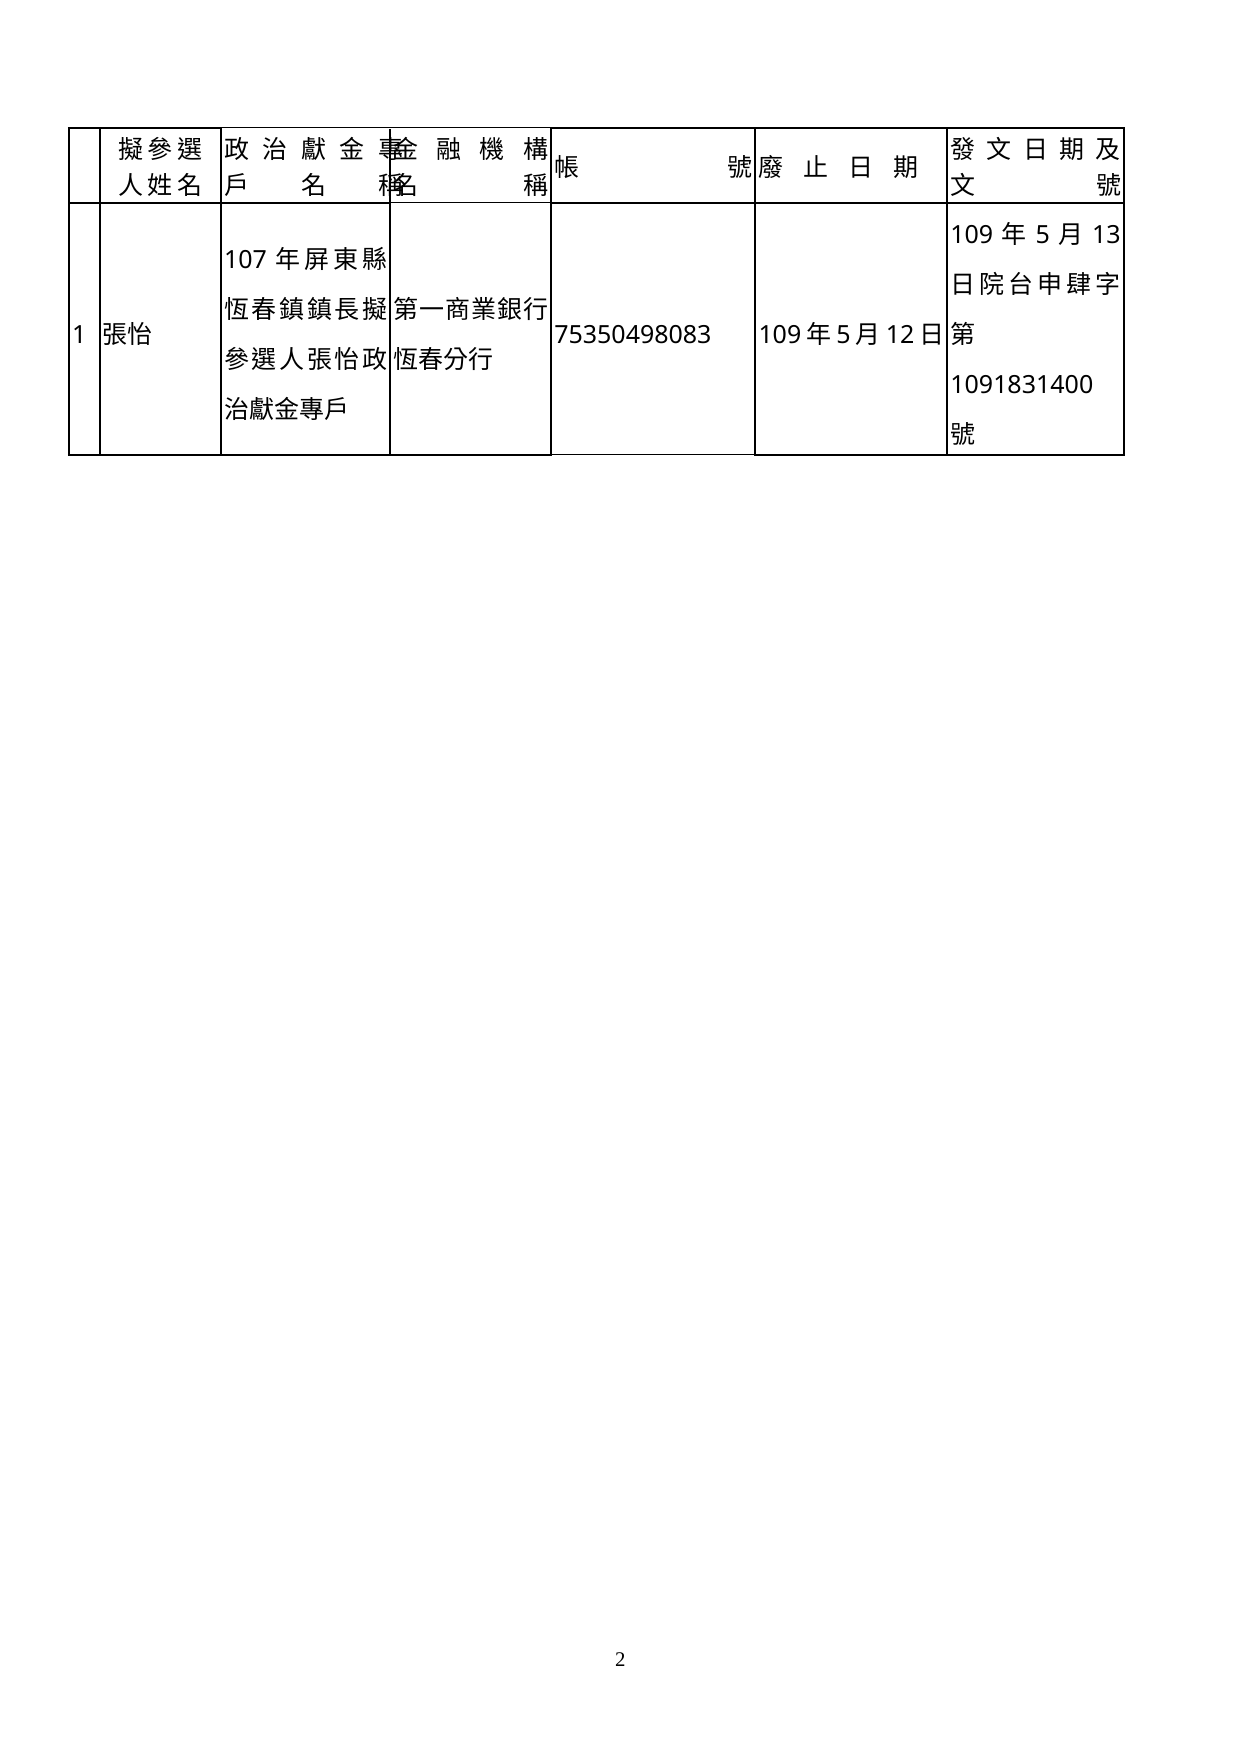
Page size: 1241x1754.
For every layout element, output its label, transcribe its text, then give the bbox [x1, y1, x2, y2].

table_header [70, 129, 99, 202]
table_cell 張怡 [101, 204, 220, 454]
table_header 廢止日期 [756, 129, 946, 202]
table_cell 107年屏東縣恆春鎮鎮長擬參選人張怡政治獻金專戶 [222, 204, 389, 454]
table_header 帳號 [552, 129, 754, 202]
table_header 政治獻金專戶名稱 [222, 128, 390, 202]
table_cell 109年5月13日院台申肆字第1091831400號 [948, 204, 1123, 454]
table_cell 75350498083 [552, 204, 754, 454]
table_header 金融機構 名稱 [390, 128, 550, 202]
table_header 擬參選 人姓名 [101, 129, 220, 202]
table_header 發文日期及 文號 [948, 129, 1123, 202]
table_cell 1 [70, 204, 99, 454]
table_cell 109年5月12日 [756, 204, 946, 454]
table_cell 第一商業銀行恆春分行 [391, 203, 550, 454]
